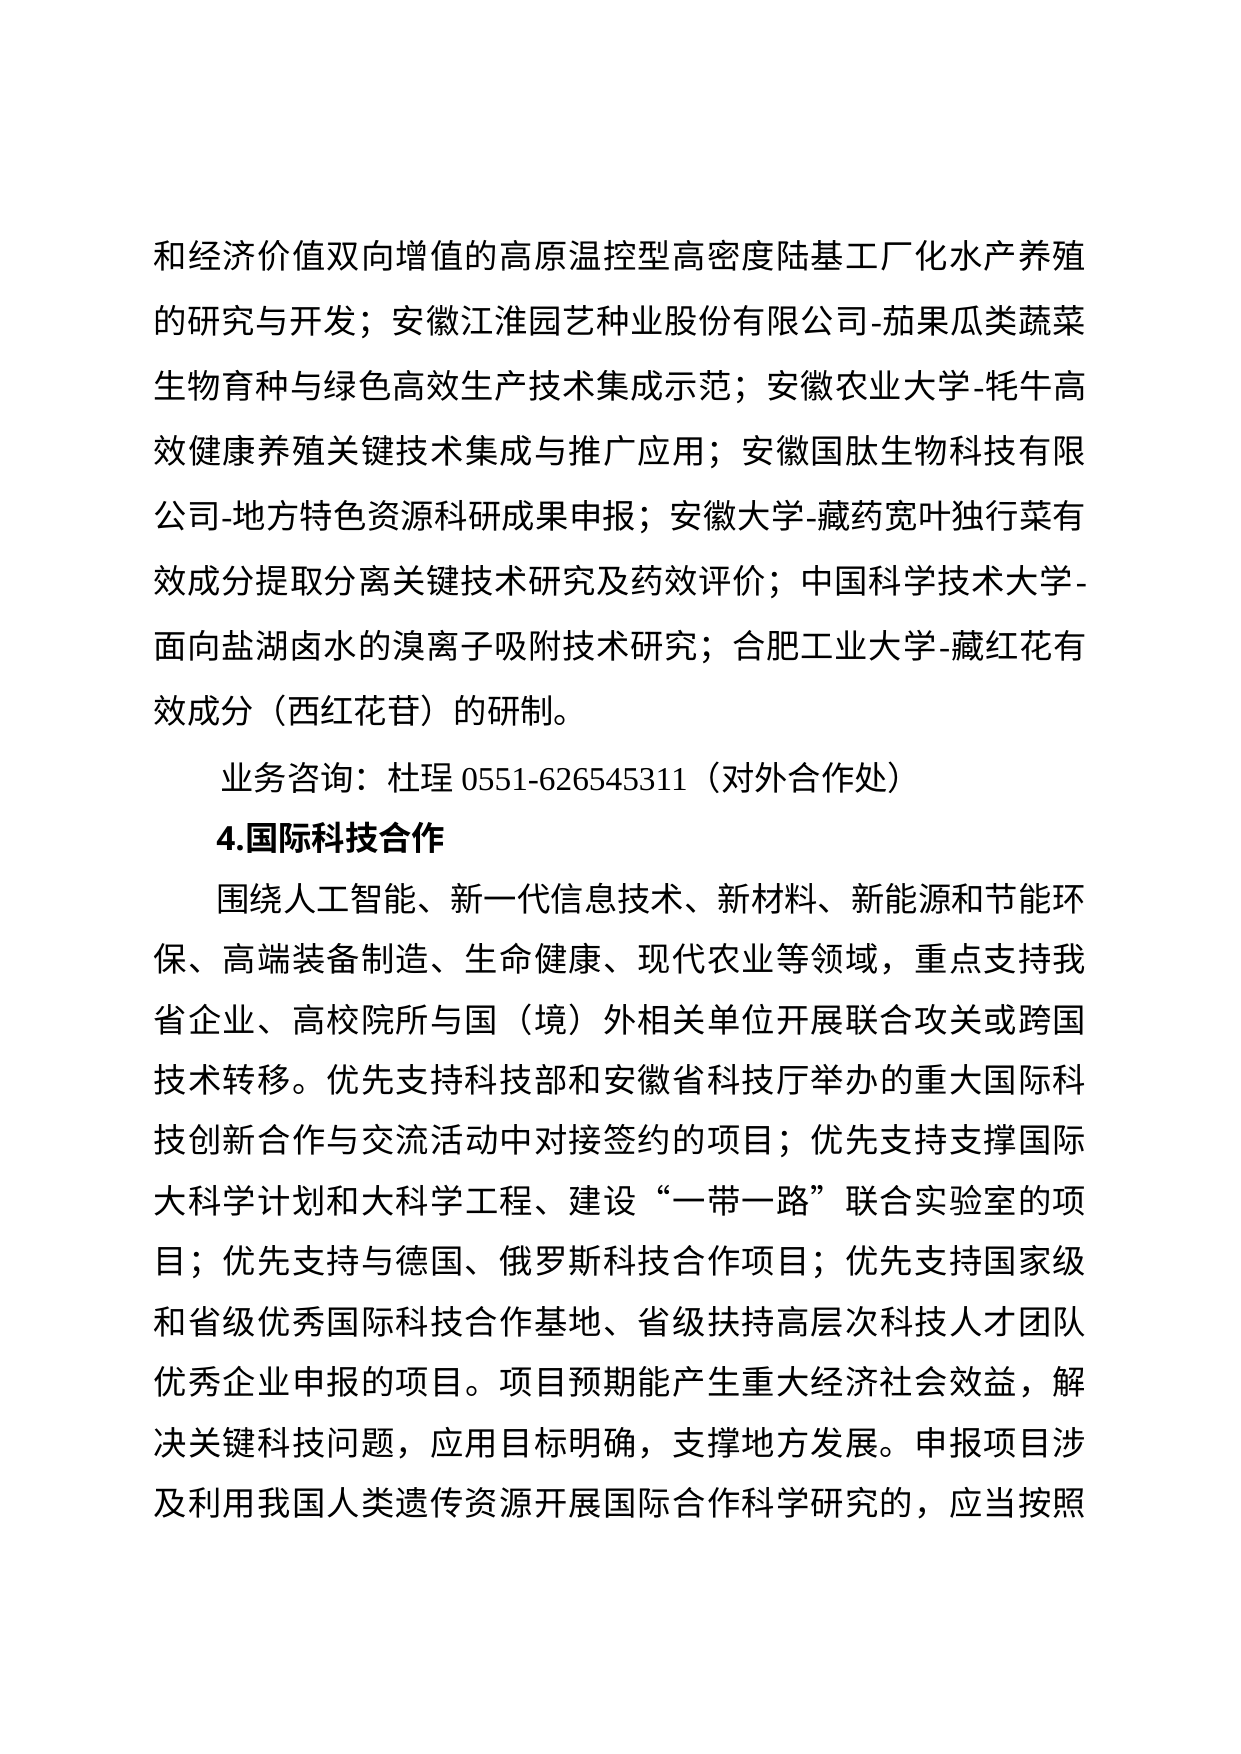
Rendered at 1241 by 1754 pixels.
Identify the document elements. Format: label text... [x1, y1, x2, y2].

text 4.国际科技合作 [153, 802, 1087, 863]
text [153, 221, 1087, 741]
text 业务咨询：杜珵 0551-626545311（对外合作处） [153, 741, 1087, 802]
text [153, 863, 1087, 1527]
